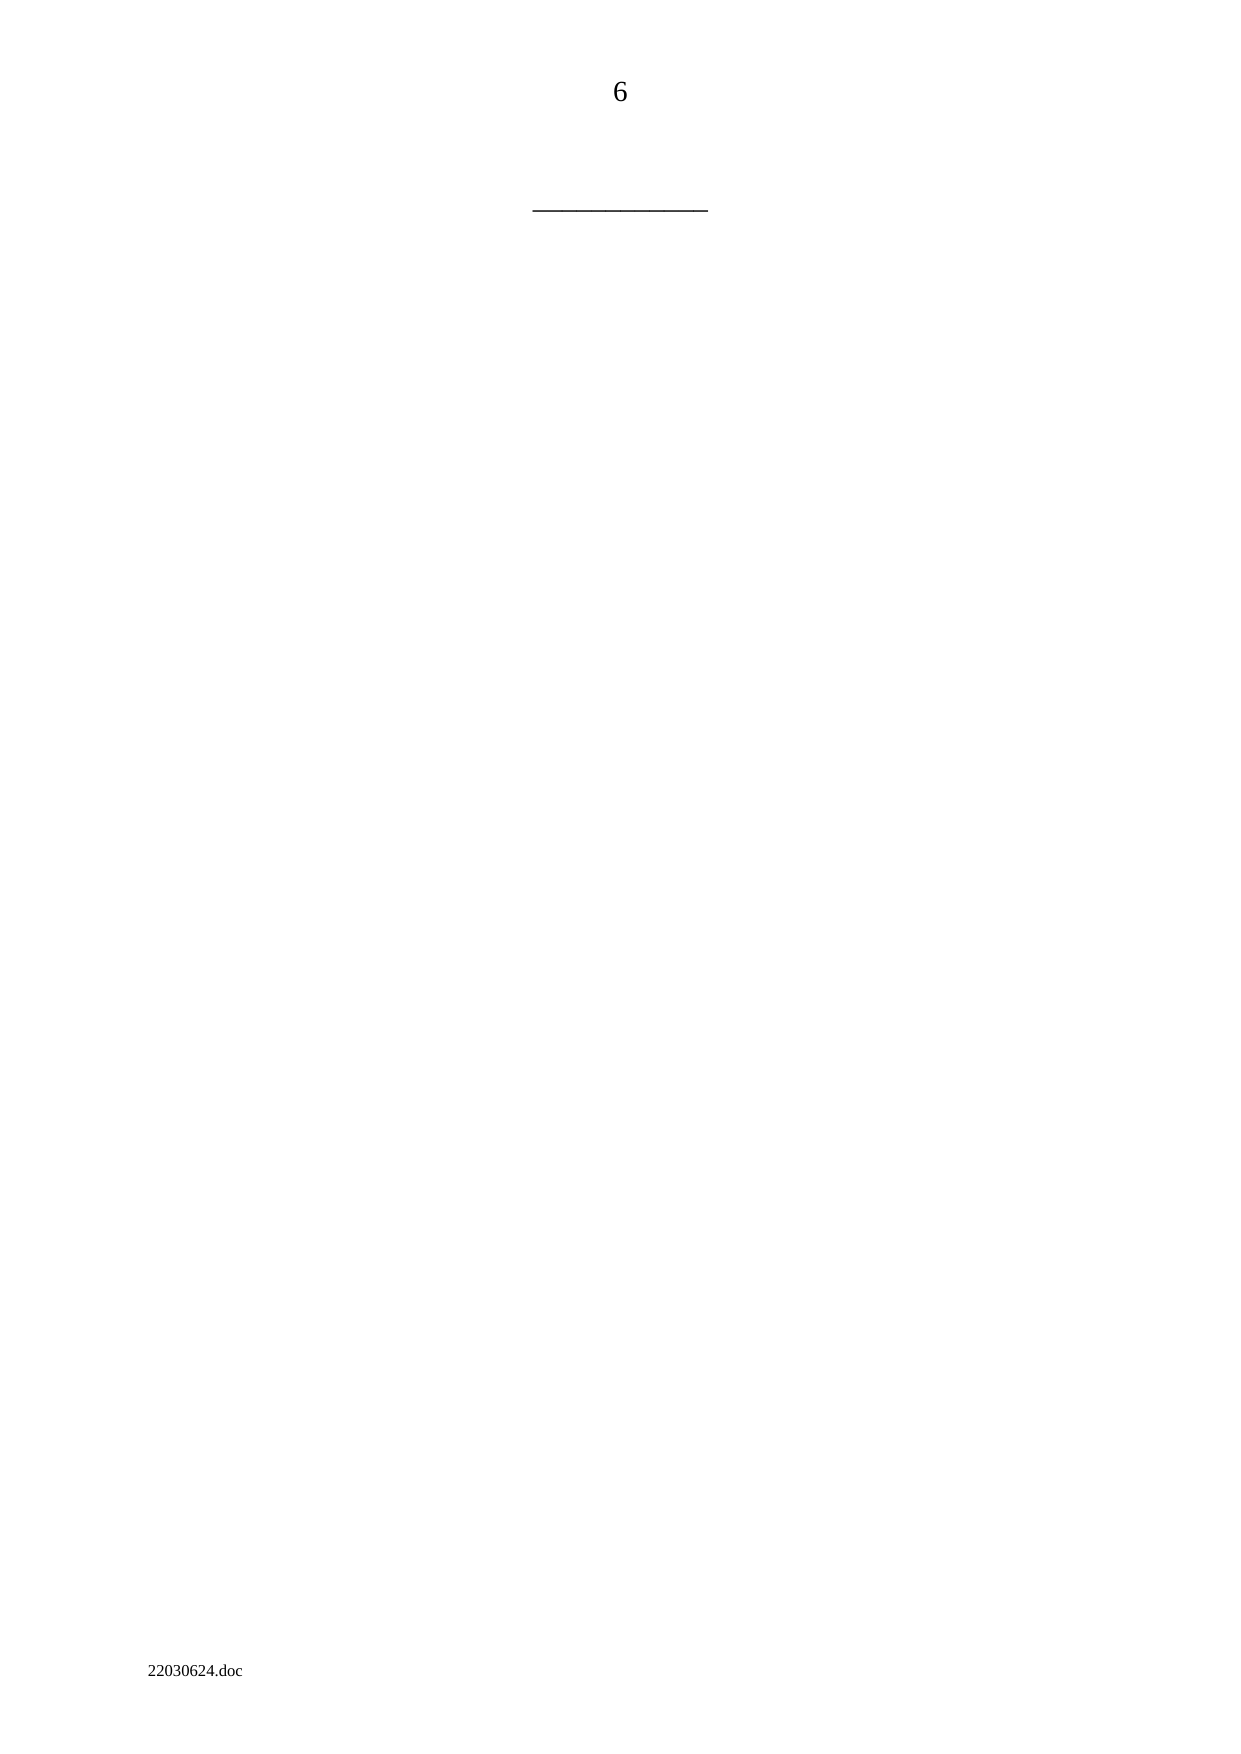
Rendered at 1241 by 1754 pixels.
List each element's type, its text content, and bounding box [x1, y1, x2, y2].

text ____________ [148, 181, 1092, 215]
